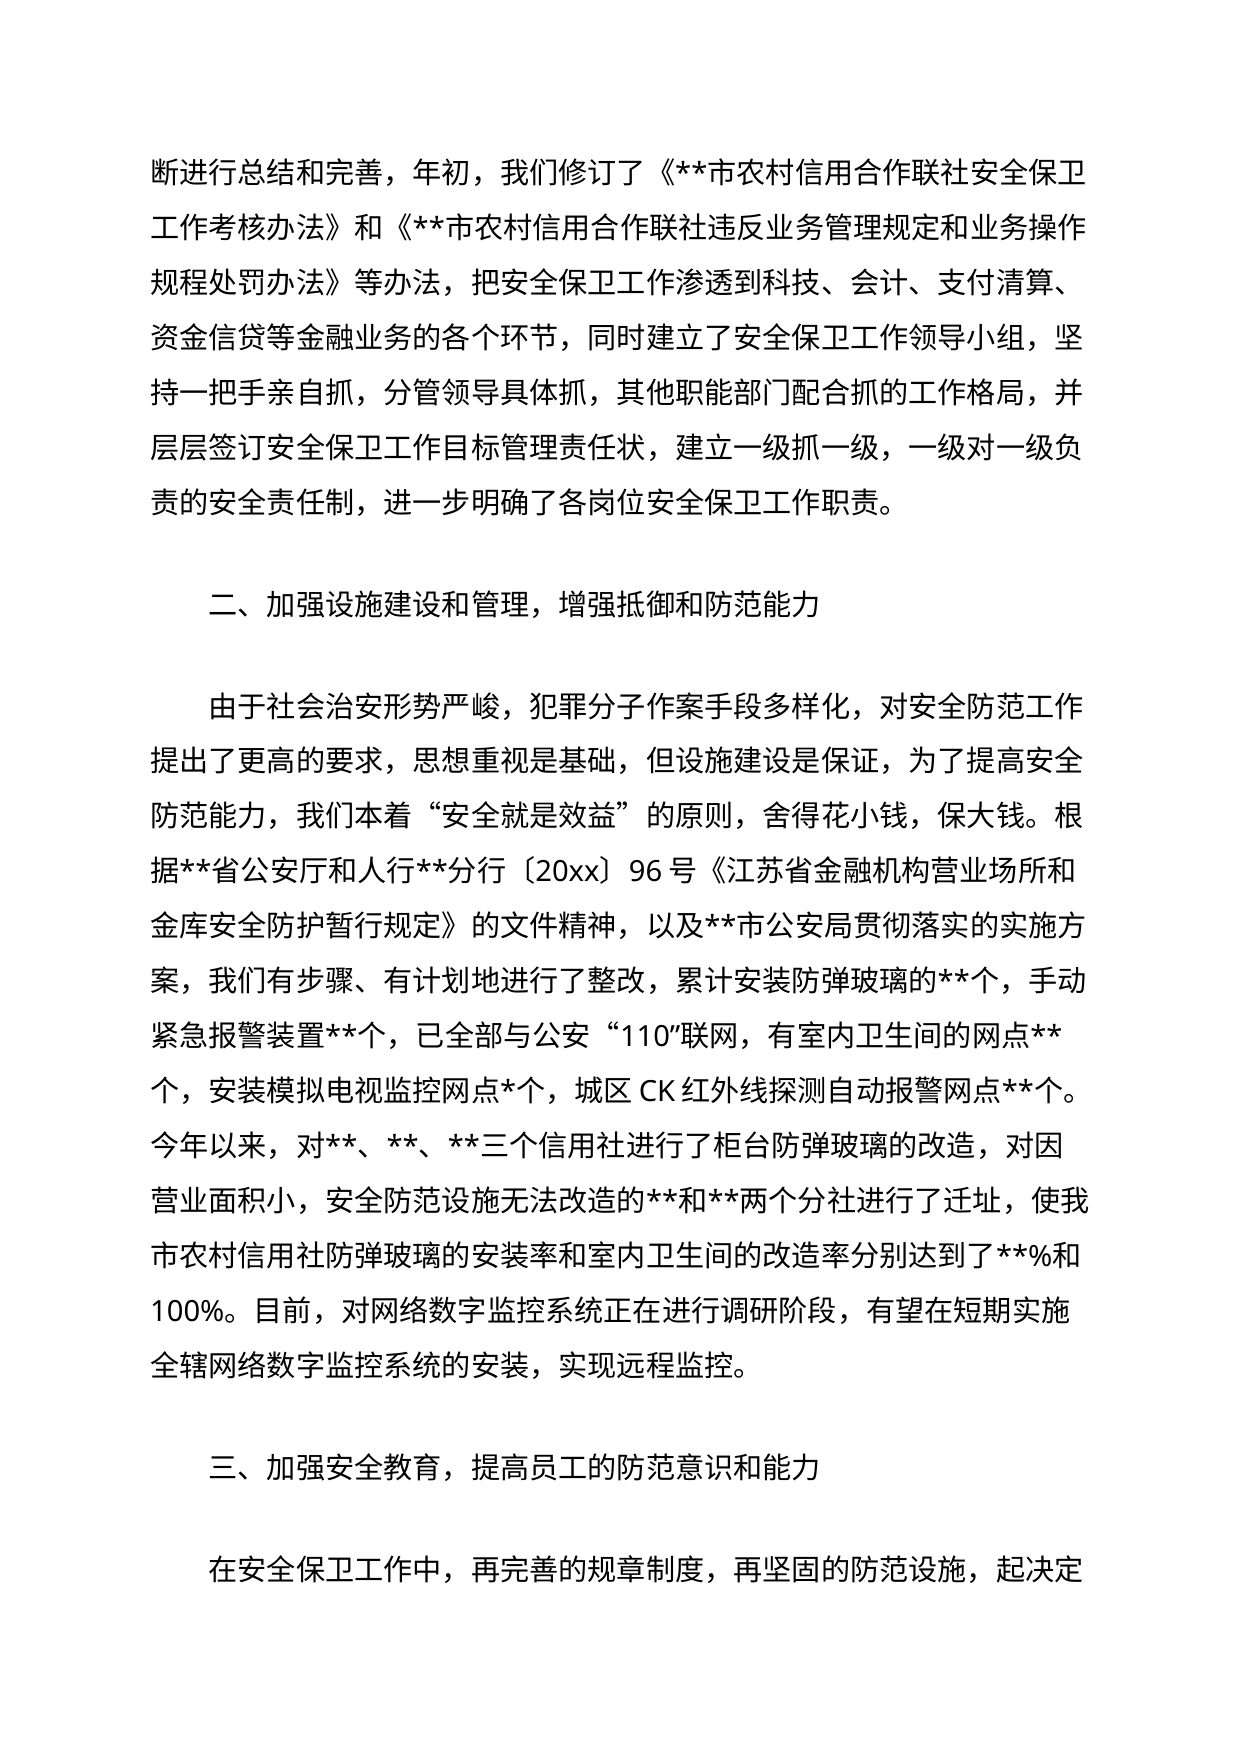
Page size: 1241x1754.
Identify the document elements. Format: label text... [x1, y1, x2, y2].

text 二、加强设施建设和管理，增强抵御和防范能力 [150, 581, 1090, 624]
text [150, 1546, 1090, 1589]
text 由于社会治安形势严峻，犯罪分子作案手段多样化，对安全防范工作提出了更高的要求，思想重视是基础，但设施建设是保证，为了提高安全防范能力，我们本着“安全就是效益”的原则，舍得花小钱，保大钱。根据**省公安厅和人行**分行〔20xx〕96号《江苏省金融机构营业场所和金库安全防护暂行规定》的文件精神，以及**市公安局贯彻落实的实施方案，我们有步骤、有计划地进行了整改，累计安装防弹玻璃的**个，手动紧急报警装置**个，已全部与公安“110”联网，有室内卫生间的网点**个，安装模拟电视监控网点*个，城区CK红外线探测自动报警网点**个。今年以来，对**、**、**三个信用社进行了柜台防弹玻璃的改造，对因营业面积小，安全防范设施无法改造的**和**两个分社进行了迁址，使我市农村信用社防弹玻璃的安装率和室内卫生间的改造率分别达到了**%和100%。目前，对网络数字监控系统正在进行调研阶段，有望在短期实施全辖网络数字监控系统的安装，实现远程监控。 [150, 683, 1090, 1385]
text 三、加强安全教育，提高员工的防范意识和能力 [150, 1444, 1090, 1487]
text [150, 150, 1090, 522]
